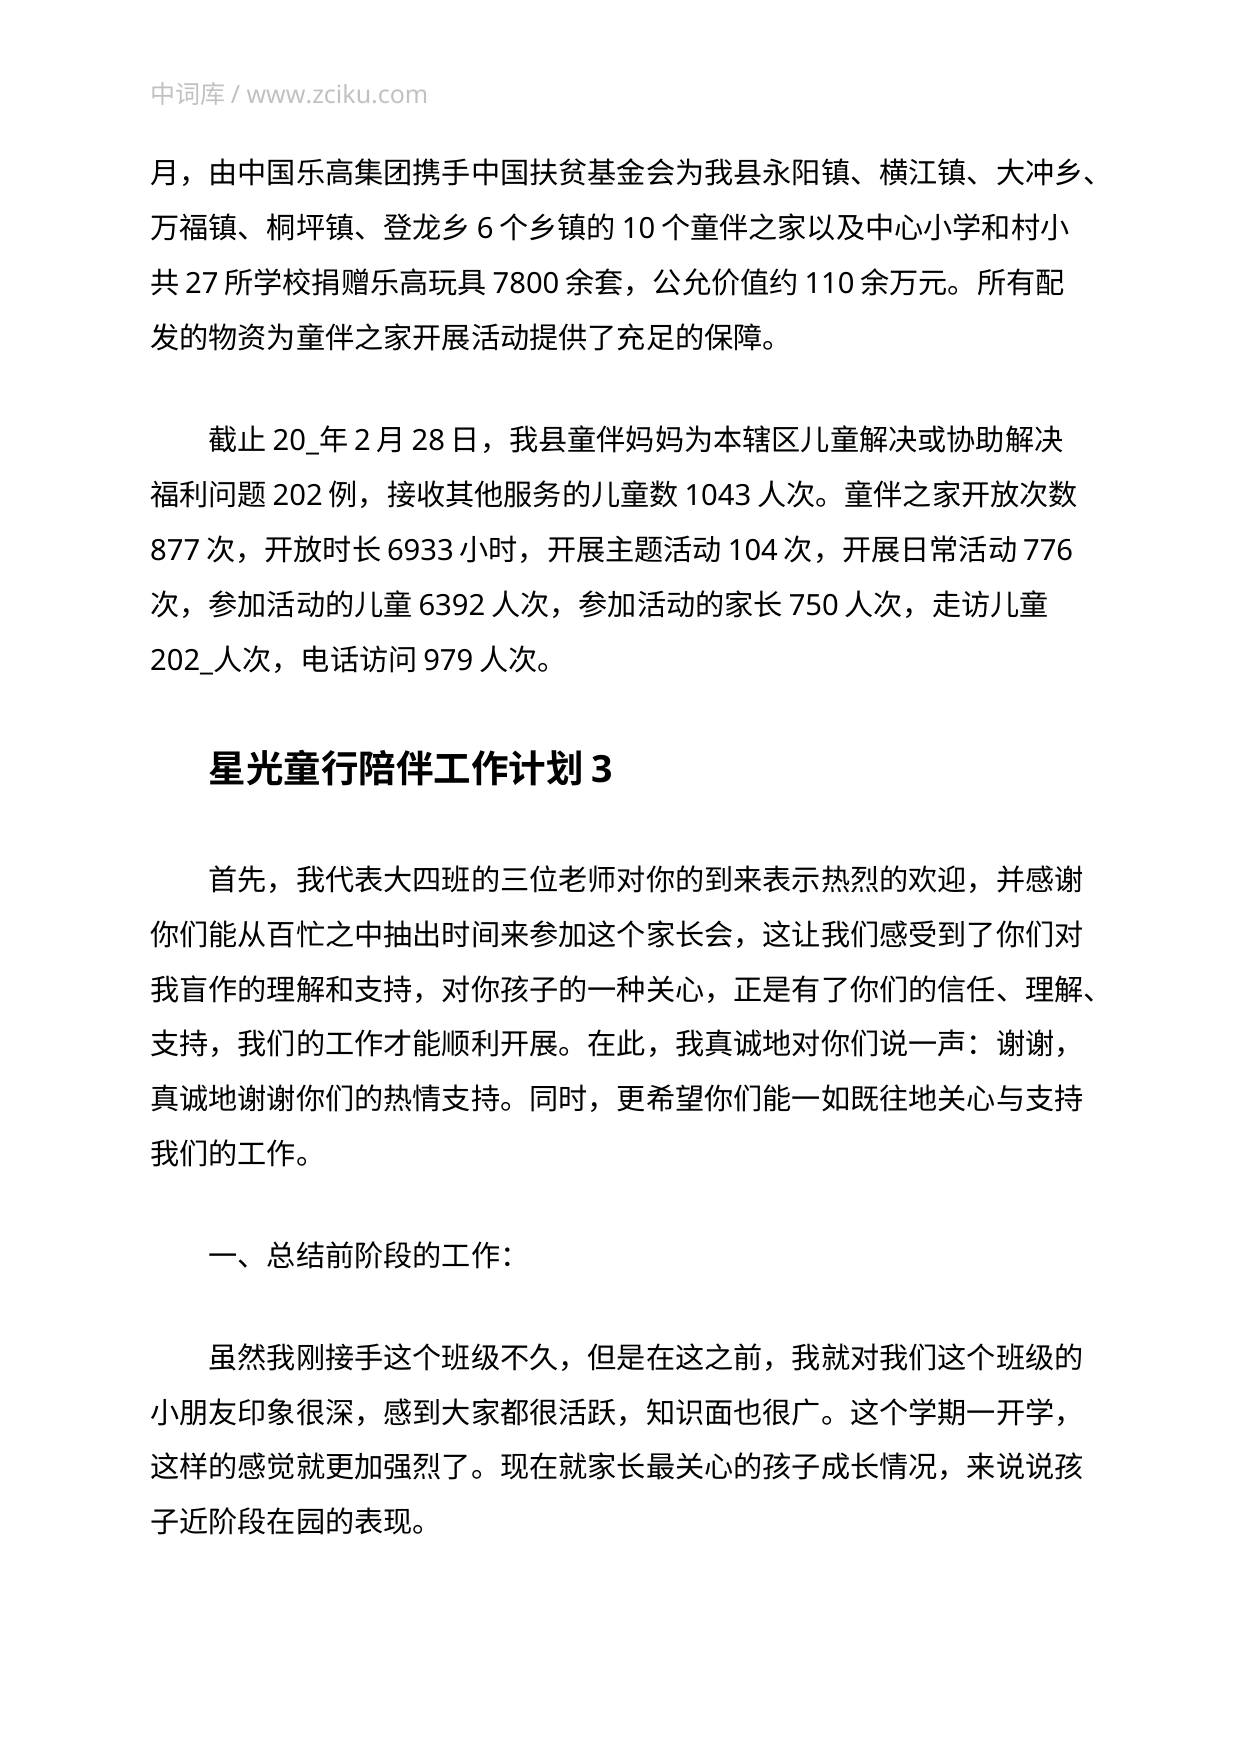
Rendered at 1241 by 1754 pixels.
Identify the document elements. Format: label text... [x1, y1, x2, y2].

text 一、总结前阶段的工作： [150, 1232, 1090, 1275]
text 首先，我代表大四班的三位老师对你的到来表示热烈的欢迎，并感谢你们能从百忙之中抽出时间来参加这个家长会，这让我们感受到了你们对我盲作的理解和支持，对你孩子的一种关心，正是有了你们的信任、理解、支持，我们的工作才能顺利开展。在此，我真诚地对你们说一声：谢谢，真诚地谢谢你们的热情支持。同时，更希望你们能一如既往地关心与支持我们的工作。 [150, 856, 1090, 1173]
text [150, 150, 1090, 357]
text 星光童行陪伴工作计划3 [150, 739, 1090, 793]
text 截止20_年2月28日，我县童伴妈妈为本辖区儿童解决或协助解决福利问题202例，接收其他服务的儿童数1043人次。童伴之家开放次数877次，开放时长6933小时，开展主题活动104次，开展日常活动776次，参加活动的儿童6392人次，参加活动的家长750人次，走访儿童202_人次，电话访问979人次。 [150, 417, 1090, 679]
text 虽然我刚接手这个班级不久，但是在这之前，我就对我们这个班级的小朋友印象很深，感到大家都很活跃，知识面也很广。这个学期一开学，这样的感觉就更加强烈了。现在就家长最关心的孩子成长情况，来说说孩子近阶段在园的表现。 [150, 1334, 1090, 1541]
